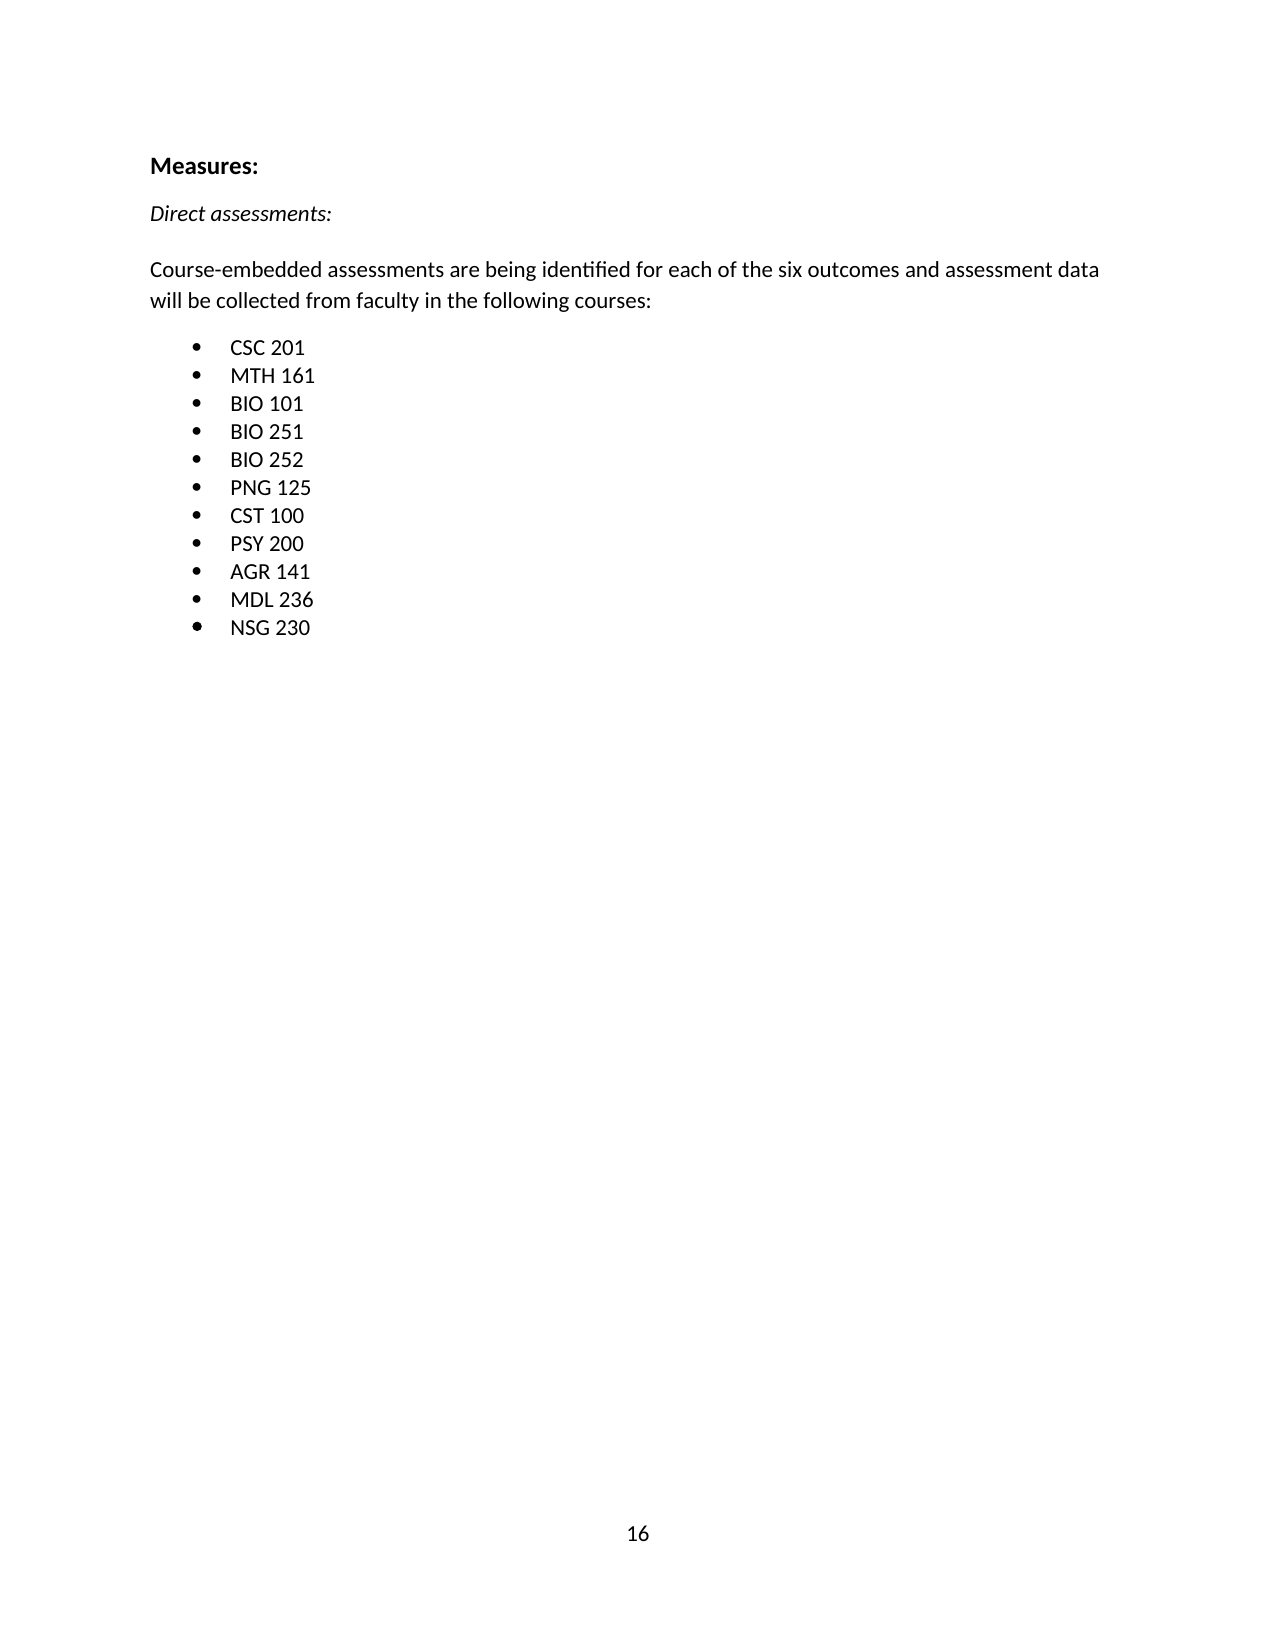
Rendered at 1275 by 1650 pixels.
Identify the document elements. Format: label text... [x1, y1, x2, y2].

list PNG 125 [193, 473, 1125, 501]
list MDL 236 [193, 585, 1125, 613]
text Course-embedded assessments are being identified for each of the six outcomes and assessment data will be collected from faculty in the following courses: [150, 256, 1125, 314]
text Measures: [150, 150, 1125, 181]
list AGR 141 [193, 557, 1125, 585]
list MTH 161 [193, 361, 1125, 389]
list NSG 230 [193, 613, 1125, 641]
text Direct assessments: [150, 199, 1125, 228]
list PSY 200 [193, 529, 1125, 557]
list BIO 252 [193, 445, 1125, 473]
list CSC 201 [193, 333, 1125, 361]
list BIO 101 [193, 389, 1125, 417]
list CST 100 [193, 501, 1125, 529]
list BIO 251 [193, 417, 1125, 445]
